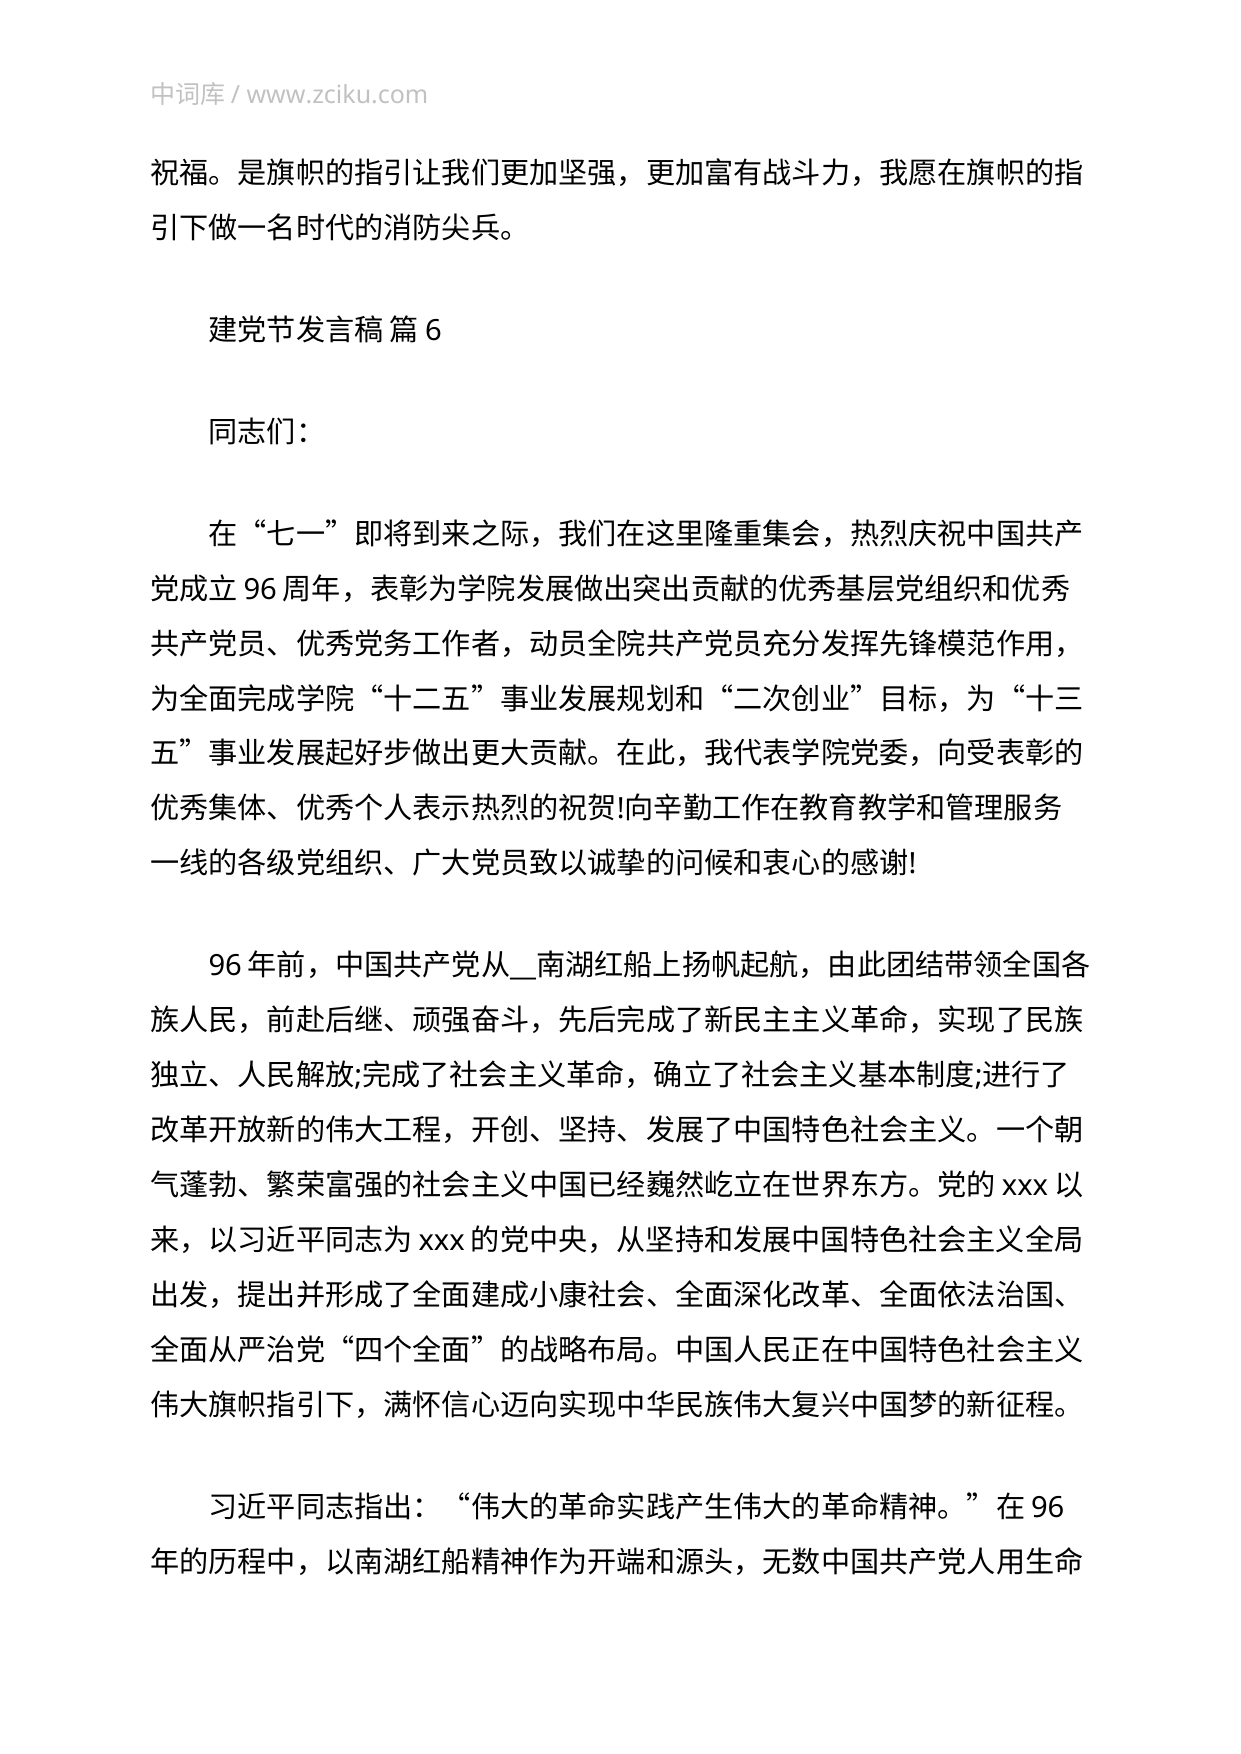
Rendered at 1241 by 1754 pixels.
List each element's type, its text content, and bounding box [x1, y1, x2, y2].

text 建党节发言稿 篇6 [150, 307, 1090, 349]
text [150, 1483, 1090, 1581]
text 96年前，中国共产党从__南湖红船上扬帆起航，由此团结带领全国各族人民，前赴后继、顽强奋斗，先后完成了新民主主义革命，实现了民族独立、人民解放;完成了社会主义革命，确立了社会主义基本制度;进行了改革开放新的伟大工程，开创、坚持、发展了中国特色社会主义。一个朝气蓬勃、繁荣富强的社会主义中国已经巍然屹立在世界东方。党的xxx以来，以习近平同志为xxx的党中央，从坚持和发展中国特色社会主义全局出发，提出并形成了全面建成小康社会、全面深化改革、全面依法治国、全面从严治党“四个全面”的战略布局。中国人民正在中国特色社会主义伟大旗帜指引下，满怀信心迈向实现中华民族伟大复兴中国梦的新征程。 [150, 942, 1090, 1424]
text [150, 150, 1090, 247]
text 同志们： [150, 409, 1090, 451]
text 在“七一”即将到来之际，我们在这里隆重集会，热烈庆祝中国共产党成立96周年，表彰为学院发展做出突出贡献的优秀基层党组织和优秀共产党员、优秀党务工作者，动员全院共产党员充分发挥先锋模范作用，为全面完成学院“十二五”事业发展规划和“二次创业”目标，为“十三五”事业发展起好步做出更大贡献。在此，我代表学院党委，向受表彰的优秀集体、优秀个人表示热烈的祝贺!向辛勤工作在教育教学和管理服务一线的各级党组织、广大党员致以诚挚的问候和衷心的感谢! [150, 510, 1090, 882]
